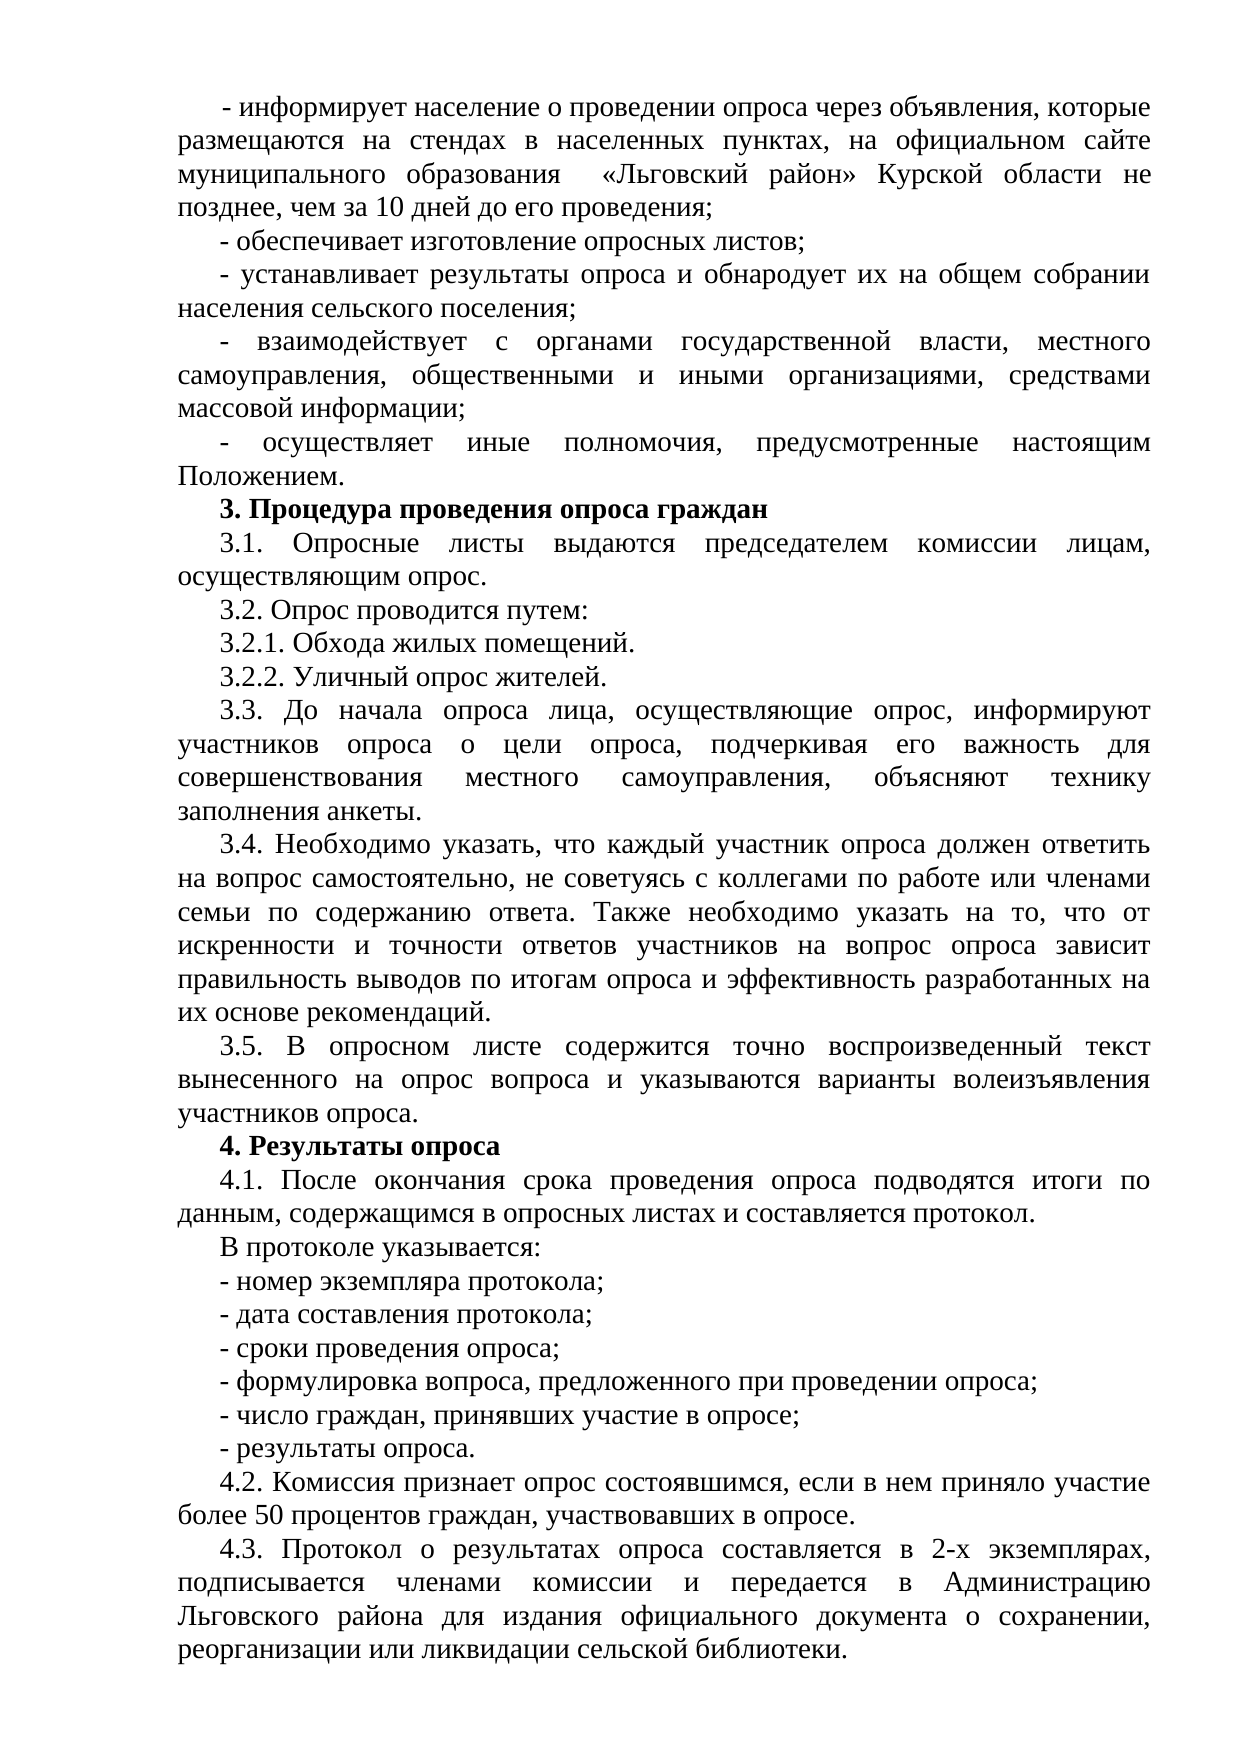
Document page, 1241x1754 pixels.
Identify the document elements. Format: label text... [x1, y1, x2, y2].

text - взаимодействует с органами государственной власти, местного самоуправления, общественными и иными организациями, средствами массовой информации; [177, 323, 1152, 424]
text 4.1. После окончания срока проведения опроса подводятся итоги по данным, содержащимся в опросных листах и составляется протокол. [177, 1162, 1152, 1229]
text - устанавливает результаты опроса и обнародует их на общем собрании населения сельского поселения; [177, 256, 1152, 323]
text 3.2.1. Обхода жилых помещений. [177, 625, 1152, 659]
text 3.3. До начала опроса лица, осуществляющие опрос, информируют участников опроса о цели опроса, подчеркивая его важность для совершенствования местного самоуправления, объясняют технику заполнения анкеты. [177, 692, 1152, 827]
text - номер экземпляра протокола; [177, 1263, 1152, 1296]
text 3.2. Опрос проводится путем: [177, 592, 1152, 625]
text 3.2.2. Уличный опрос жителей. [177, 659, 1152, 692]
text - результаты опроса. [177, 1430, 1152, 1464]
text - сроки проведения опроса; [177, 1330, 1152, 1363]
text 4. Результаты опроса [177, 1128, 1152, 1162]
text 3.5. В опросном листе содержится точно воспроизведенный текст вынесенного на опрос вопроса и указываются варианты волеизъявления участников опроса. [177, 1028, 1152, 1128]
text 3. Процедура проведения опроса граждан [177, 491, 1152, 525]
text - информирует население о проведении опроса через объявления, которые размещаются на стендах в населенных пунктах, на официальном сайте муниципального образования «Льговский район» Курской области не позднее, чем за 10 дней до его проведения; [177, 89, 1152, 223]
text - дата составления протокола; [177, 1296, 1152, 1330]
text 4.3. Протокол о результатах опроса составляется в 2-х экземплярах, подписывается членами комиссии и передается в Администрацию Льговского района для издания официального документа о сохранении, реорганизации или ликвидации сельской библиотеки. [177, 1531, 1152, 1665]
text В протоколе указывается: [177, 1229, 1152, 1263]
text - обеспечивает изготовление опросных листов; [177, 223, 1152, 256]
text - осуществляет иные полномочия, предусмотренные настоящим Положением. [177, 424, 1152, 491]
text 3.1. Опросные листы выдаются председателем комиссии лицам, осуществляющим опрос. [177, 525, 1152, 592]
text 4.2. Комиссия признает опрос состоявшимся, если в нем приняло участие более 50 процентов граждан, участвовавших в опросе. [177, 1464, 1152, 1531]
text - формулировка вопроса, предложенного при проведении опроса; [177, 1363, 1152, 1397]
text 3.4. Необходимо указать, что каждый участник опроса должен ответить на вопрос самостоятельно, не советуясь с коллегами по работе или членами семьи по содержанию ответа. Также необходимо указать на то, что от искренности и точности ответов участников на вопрос опроса зависит правильность выводов по итогам опроса и эффективность разработанных на их основе рекомендаций. [177, 827, 1152, 1028]
text - число граждан, принявших участие в опросе; [177, 1397, 1152, 1430]
